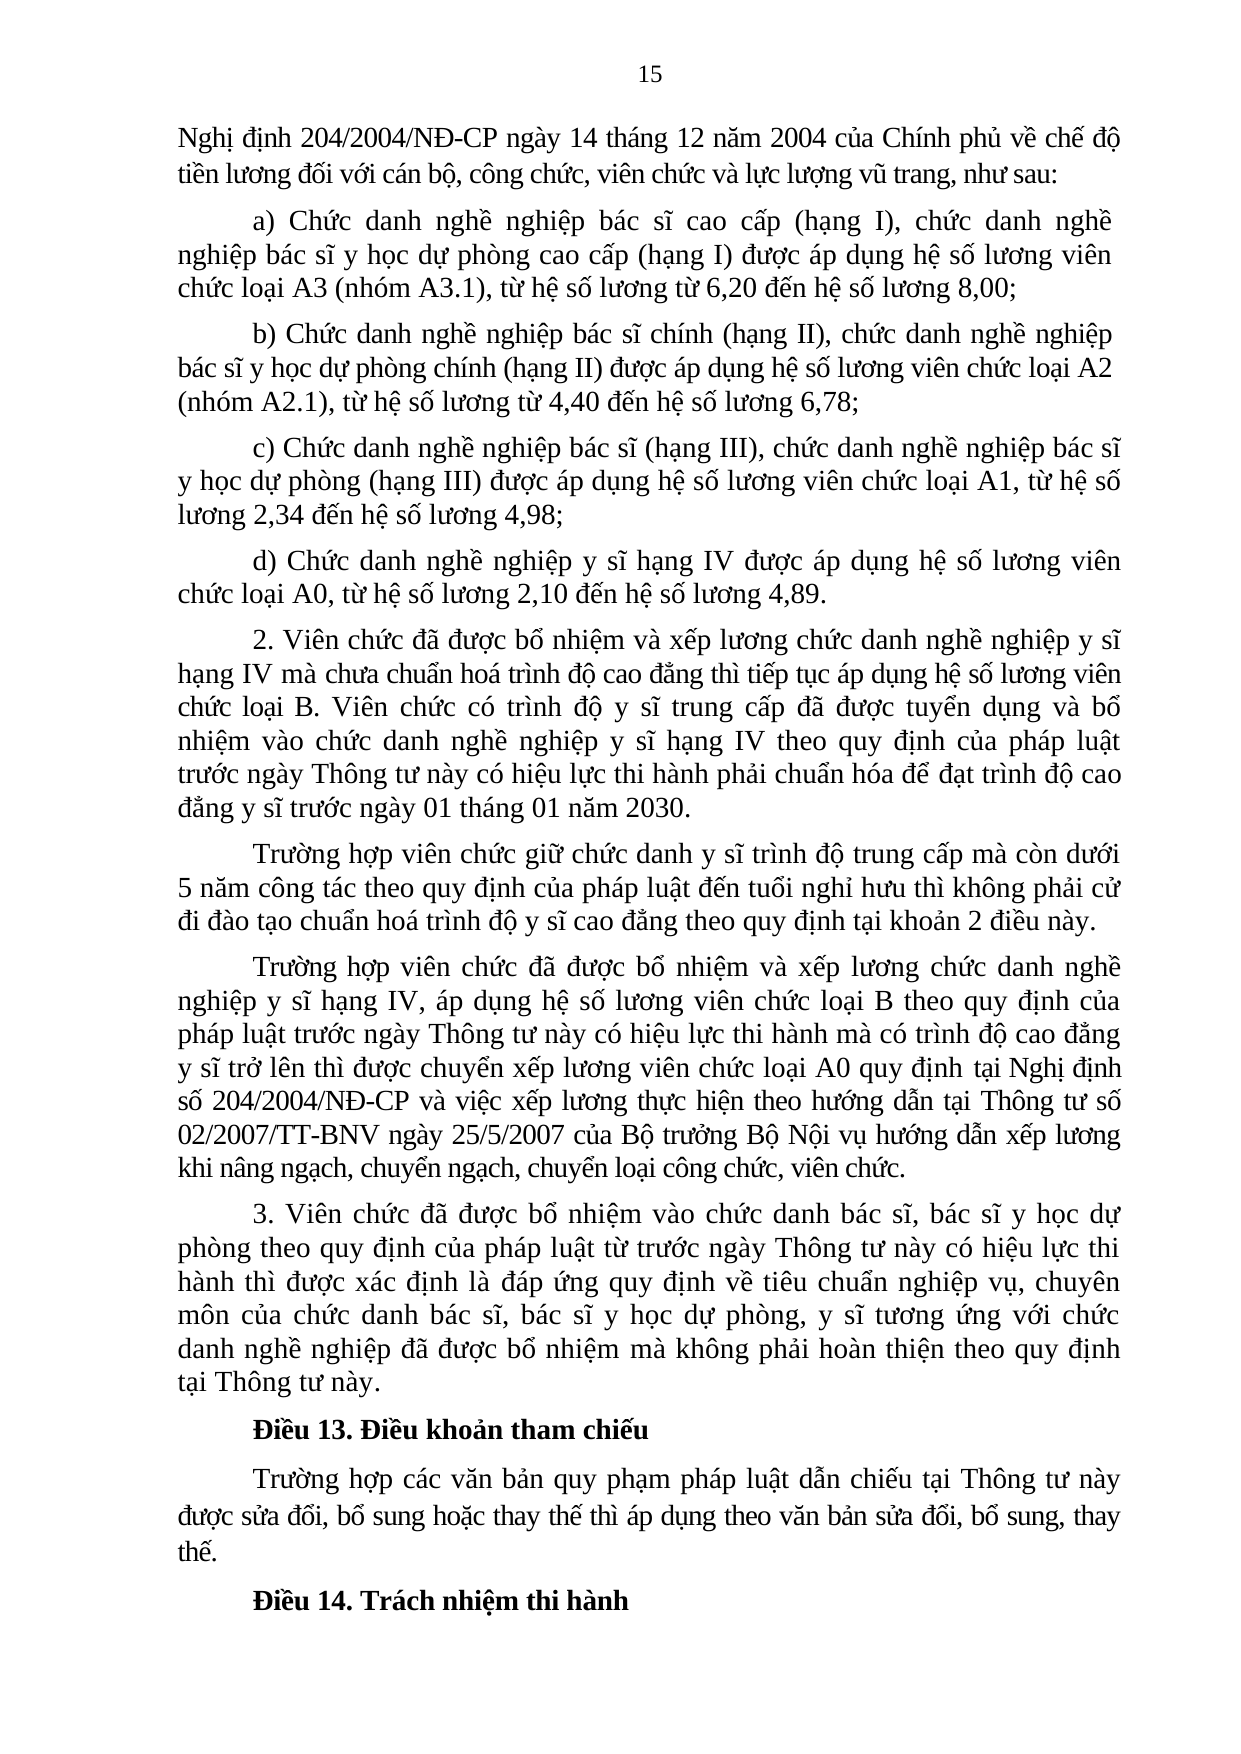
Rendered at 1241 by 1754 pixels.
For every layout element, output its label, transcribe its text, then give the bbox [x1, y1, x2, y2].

text c) Chức danh nghề nghiệp bác sĩ (hạng III), chức danh nghề nghiệp bác sĩ y học dự phòng (hạng III) được áp dụng hệ số lương viên chức loại A1, từ hệ số lương 2,34 đến hệ số lương 4,98; [177, 430, 1122, 530]
text a) Chức danh nghề nghiệp bác sĩ cao cấp (hạng I), chức danh nghề nghiệp bác sĩ y học dự phòng cao cấp (hạng I) được áp dụng hệ số lương viên chức loại A3 (nhóm A3.1), từ hệ số lương từ 6,20 đến hệ số lương 8,00; [177, 203, 1114, 304]
text b) Chức danh nghề nghiệp bác sĩ chính (hạng II), chức danh nghề nghiệp bác sĩ y học dự phòng chính (hạng II) được áp dụng hệ số lương viên chức loại A2 (nhóm A2.1), từ hệ số lương từ 4,40 đến hệ số lương 6,78; [177, 317, 1114, 417]
text Điều 14. Trách nhiệm thi hành [177, 1581, 1122, 1618]
text Điều 13. Điều khoản tham chiếu [177, 1410, 1122, 1447]
text Trường hợp viên chức đã được bổ nhiệm và xếp lương chức danh nghề nghiệp y sĩ hạng IV, áp dụng hệ số lương viên chức loại B theo quy định của pháp luật trước ngày Thông tư này có hiệu lực thi hành mà có trình độ cao đẳng y sĩ trở lên thì được chuyển xếp lương viên chức loại A0 quy định tại Nghị định số 204/2004/NĐ-CP và việc xếp lương thực hiện theo hướng dẫn tại Thông tư số 02/2007/TT-BNV ngày 25/5/2007 của Bộ trưởng Bộ Nội vụ hướng dẫn xếp lương khi nâng ngạch, chuyển ngạch, chuyển loại công chức, viên chức. [177, 949, 1122, 1184]
text 2. Viên chức đã được bổ nhiệm và xếp lương chức danh nghề nghiệp y sĩ hạng IV mà chưa chuẩn hoá trình độ cao đẳng thì tiếp tục áp dụng hệ số lương viên chức loại B. Viên chức có trình độ y sĩ trung cấp đã được tuyển dụng và bổ nhiệm vào chức danh nghề nghiệp y sĩ hạng IV theo quy định của pháp luật trước ngày Thông tư này có hiệu lực thi hành phải chuẩn hóa để đạt trình độ cao đẳng y sĩ trước ngày 01 tháng 01 năm 2030. [177, 622, 1122, 824]
text 3. Viên chức đã được bổ nhiệm vào chức danh bác sĩ, bác sĩ y học dự phòng theo quy định của pháp luật từ trước ngày Thông tư này có hiệu lực thi hành thì được xác định là đáp ứng quy định về tiêu chuẩn nghiệp vụ, chuyên môn của chức danh bác sĩ, bác sĩ y học dự phòng, y sĩ tương ứng với chức danh nghề nghiệp đã được bổ nhiệm mà không phải hoàn thiện theo quy định tại Thông tư này. [177, 1197, 1122, 1398]
text Trường hợp các văn bản quy phạm pháp luật dẫn chiếu tại Thông tư này được sửa đổi, bổ sung hoặc thay thế thì áp dụng theo văn bản sửa đổi, bổ sung, thay thế. [177, 1459, 1122, 1569]
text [177, 118, 1122, 191]
text Trường hợp viên chức giữ chức danh y sĩ trình độ trung cấp mà còn dưới 5 năm công tác theo quy định của pháp luật đến tuổi nghỉ hưu thì không phải cử đi đào tạo chuẩn hoá trình độ y sĩ cao đẳng theo quy định tại khoản 2 điều này. [177, 836, 1122, 937]
text d) Chức danh nghề nghiệp y sĩ hạng IV được áp dụng hệ số lương viên chức loại A0, từ hệ số lương 2,10 đến hệ số lương 4,89. [177, 543, 1122, 610]
